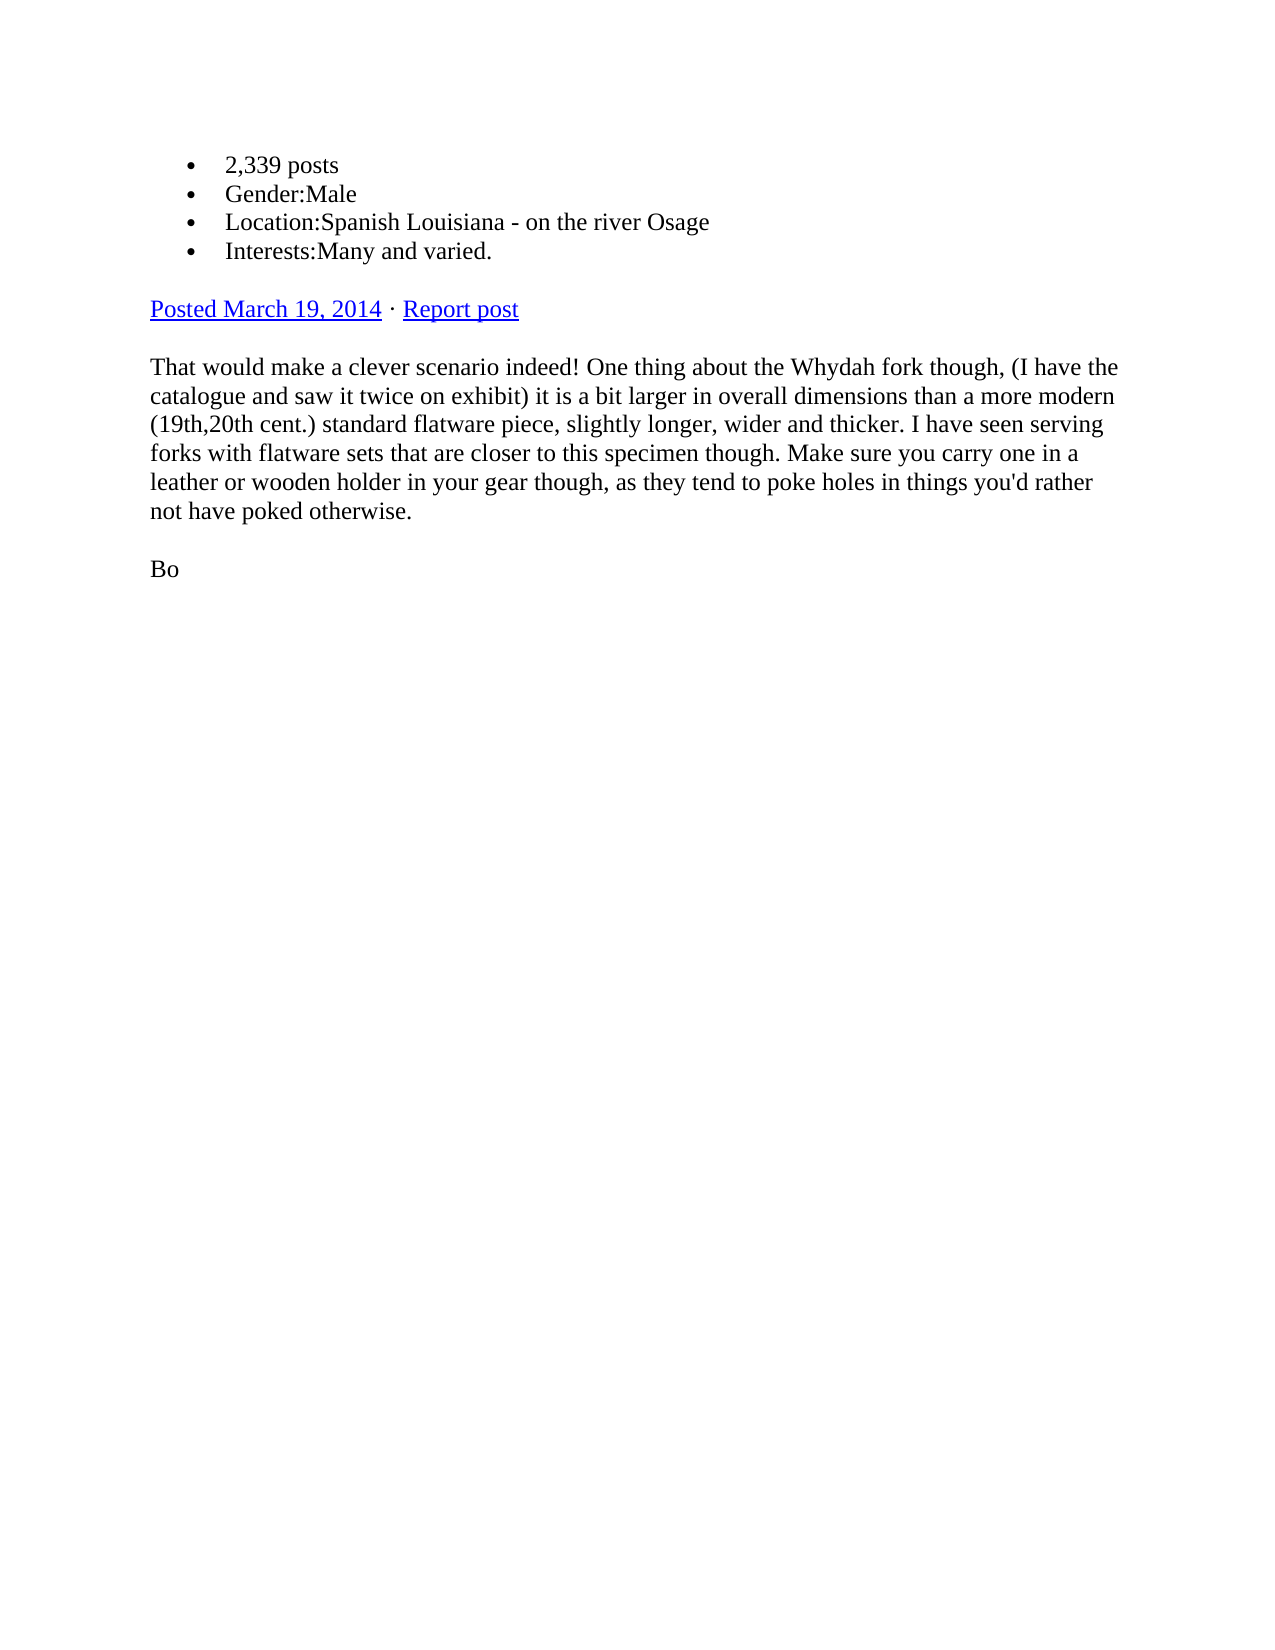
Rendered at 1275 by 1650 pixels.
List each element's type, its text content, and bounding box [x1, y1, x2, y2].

list Gender:Male [187, 179, 1125, 207]
text That would make a clever scenario indeed! One thing about the Whydah fork though, (I have the catalogue and saw it twice on exhibit) it is a bit larger in overall dimensions than a more modern (19th,20th cent.) standard flatware piece, slightly longer, wider and thicker. I have seen serving forks with flatware sets that are closer to this specimen though. Make sure you carry one in a leather or wooden holder in your gear though, as they tend to poke holes in things you'd rather not have poked otherwise. [150, 352, 1125, 524]
list Interests:Many and varied. [187, 236, 1125, 265]
list Location:Spanish Louisiana - on the river Osage [187, 207, 1125, 236]
list 2,339 posts [187, 150, 1125, 179]
text Bo [150, 554, 1125, 582]
text Posted March 19, 2014 · Report post [150, 294, 1125, 323]
